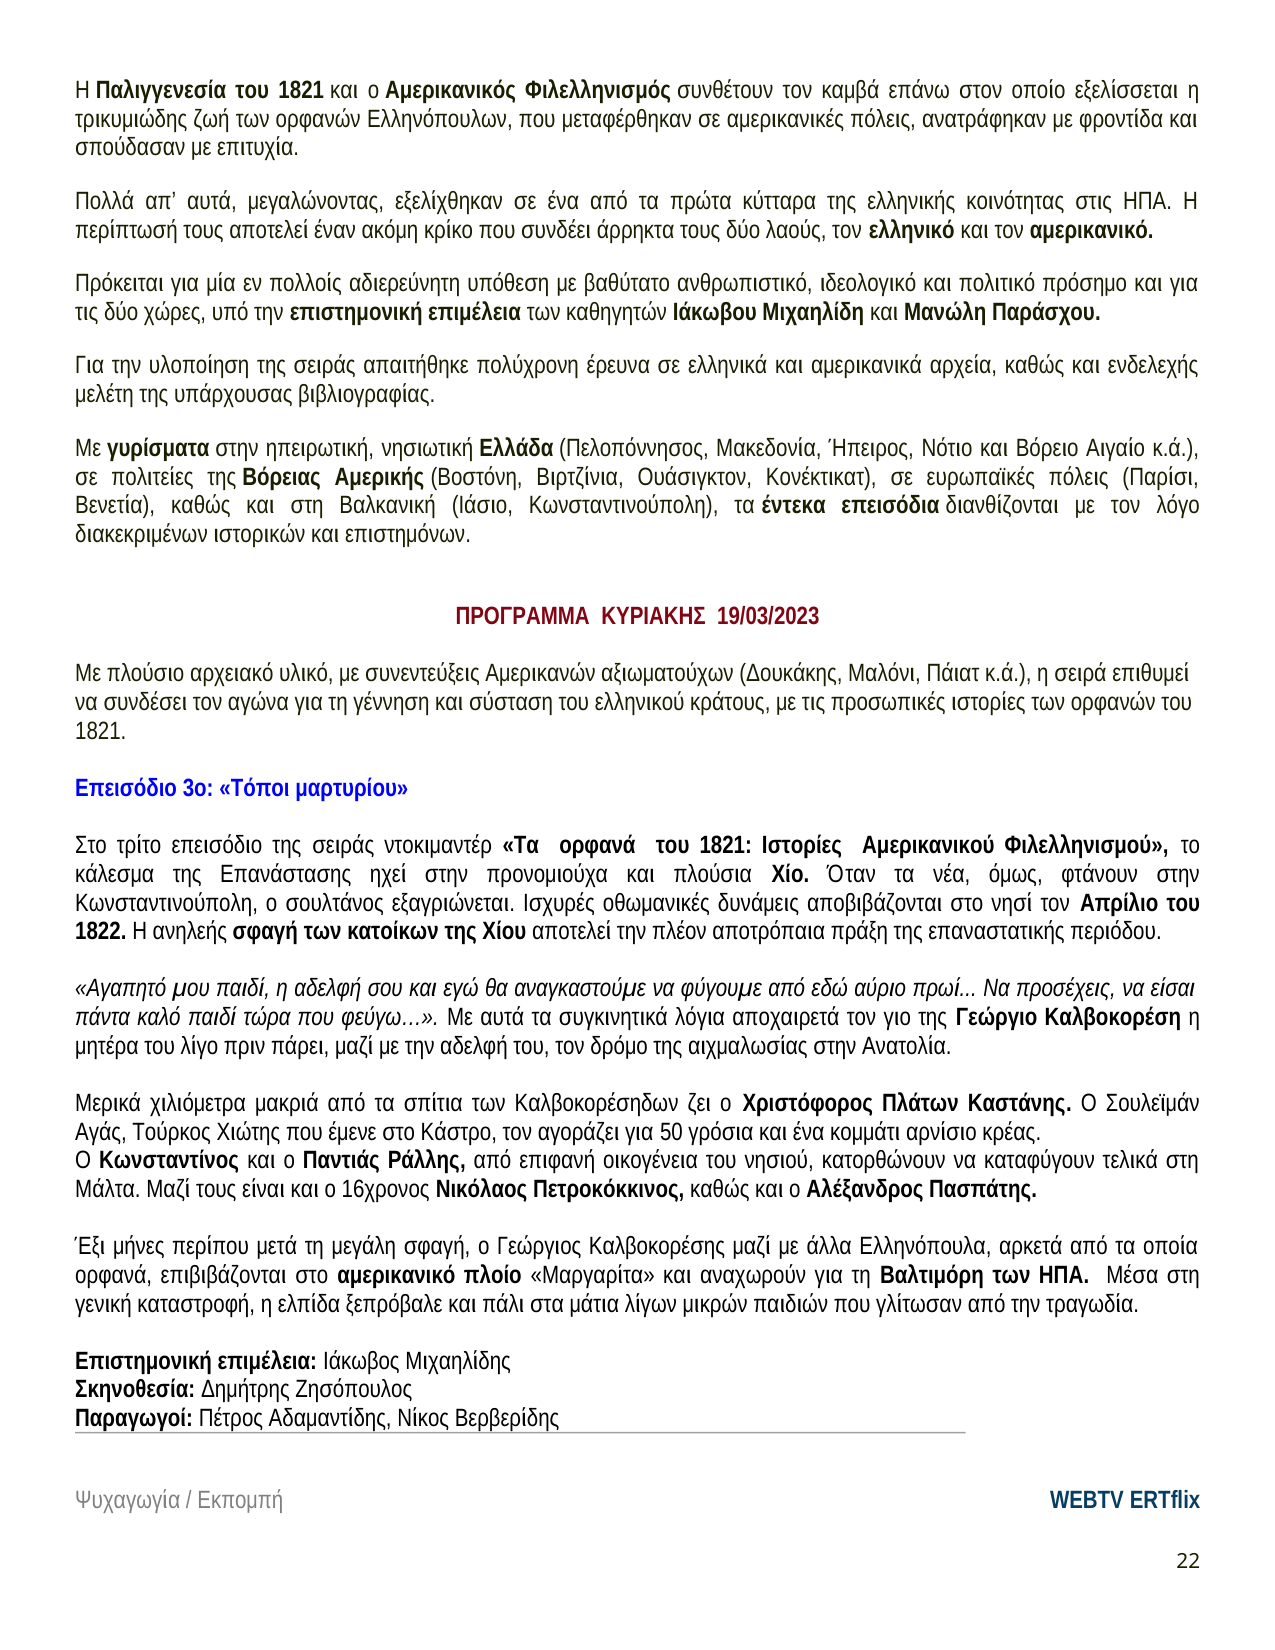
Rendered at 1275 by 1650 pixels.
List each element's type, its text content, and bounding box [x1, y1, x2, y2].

text Για την υλοποίηση της σειράς απαιτήθηκε πολύχρονη έρευνα σε ελληνικά και αμερικανικά αρχεία, καθώς και ενδελεχής μελέτη της υπάρχουσας βιβλιογραφίας. [75, 351, 1200, 408]
text Έξι μήνες περίπου μετά τη μεγάλη σφαγή, ο Γεώργιος Καλβοκορέσης μαζί με άλλα Ελληνόπουλα, αρκετά από τα οποία ορφανά, επιβιβάζονται στο αμερικανικό πλοίο «Μαργαρίτα» και αναχωρούν για τη Βαλτιμόρη των ΗΠΑ. Μέσα στη γενική καταστροφή, η ελπίδα ξεπρόβαλε και πάλι στα μάτια λίγων μικρών παιδιών που γλίτωσαν από την τραγωδία. [75, 1231, 1200, 1317]
text Επιστημονική επιμέλεια: Ιάκωβος Μιχαηλίδης [75, 1346, 1200, 1374]
text Στο τρίτο επεισόδιο της σειράς ντοκιμαντέρ «Τα ορφανά του 1821: Ιστορίες Αμερικανικού Φιλελληνισμού», το κάλεσμα της Επανάστασης ηχεί στην προνομιούχα και πλούσια Χίο. Όταν τα νέα, όμως, φτάνουν στην Κωνσταντινούπολη, ο σουλτάνος εξαγριώνεται. Ισχυρές οθωμανικές δυνάμεις αποβιβάζονται στο νησί τον Απρίλιο του 1822. Η ανηλεής σφαγή των κατοίκων της Χίου αποτελεί την πλέον αποτρόπαια πράξη της επαναστατικής περιόδου. [75, 830, 1200, 945]
text Σκηνοθεσία: Δημήτρης Ζησόπουλος [75, 1374, 1200, 1403]
text Πρόκειται για μία εν πολλοίς αδιερεύνητη υπόθεση με βαθύτατο ανθρωπιστικό, ιδεολογικό και πολιτικό πρόσημο και για τις δύο χώρες, υπό την επιστημονική επιμέλεια των καθηγητών Ιάκωβου Μιχαηλίδη και Μανώλη Παράσχου. [75, 268, 1200, 326]
text Πολλά απ’ αυτά, μεγαλώνοντας, εξελίχθηκαν σε ένα από τα πρώτα κύτταρα της ελληνικής κοινότητας στις ΗΠΑ. Η περίπτωσή τους αποτελεί έναν ακόμη κρίκο που συνδέει άρρηκτα τους δύο λαούς, τον ελληνικό και τον αμερικανικό. [75, 186, 1200, 243]
text Η Παλιγγενεσία του 1821 και ο Αμερικανικός Φιλελληνισμός συνθέτουν τον καμβά επάνω στον οποίο εξελίσσεται η τρικυμιώδης ζωή των ορφανών Ελληνόπουλων, που μεταφέρθηκαν σε αμερικανικές πόλεις, ανατράφηκαν με φροντίδα και σπούδασαν με επιτυχία. [75, 75, 1200, 161]
text Με γυρίσματα στην ηπειρωτική, νησιωτική Ελλάδα (Πελοπόννησος, Μακεδονία, Ήπειρος, Νότιο και Βόρειο Αιγαίο κ.ά.), σε πολιτείες της Βόρειας Αμερικής (Βοστόνη, Βιρτζίνια, Ουάσιγκτον, Κονέκτικατ), σε ευρωπαϊκές πόλεις (Παρίσι, Βενετία), καθώς και στη Βαλκανική (Ιάσιο, Κωνσταντινούπολη), τα έντεκα επεισόδια διανθίζονται με τον λόγο διακεκριμένων ιστορικών και επιστημόνων. [75, 433, 1200, 547]
text Eπεισόδιο 3ο: «Τόποι μαρτυρίου» [75, 773, 1200, 802]
text Με πλούσιο αρχειακό υλικό, με συνεντεύξεις Αμερικανών αξιωματούχων (Δουκάκης, Μαλόνι, Πάιατ κ.ά.), η σειρά επιθυμεί να συνδέσει τον αγώνα για τη γέννηση και σύσταση του ελληνικού κράτους, με τις προσωπικές ιστορίες των ορφανών του 1821. [75, 658, 1200, 744]
text «Αγαπητό μου παιδί, η αδελφή σου και εγώ θα αναγκαστούμε να φύγουμε από εδώ αύριο πρωί... Να προσέχεις, να είσαι πάντα καλό παιδί τώρα που φεύγω…». Με αυτά τα συγκινητικά λόγια αποχαιρετά τον γιο της Γεώργιο Καλβοκορέση η μητέρα του λίγο πριν πάρει, μαζί με την αδελφή του, τον δρόμο της αιχμαλωσίας στην Ανατολία. [75, 973, 1200, 1059]
table_header WEBTV ERTflix [638, 1486, 1200, 1514]
text Παραγωγοί: Πέτρος Αδαμαντίδης, Νίκος Βερβερίδης [75, 1403, 1200, 1461]
text Μερικά χιλιόμετρα μακριά από τα σπίτια των Καλβοκορέσηδων ζει ο Χριστόφορος Πλάτων Καστάνης. Ο Σουλεϊμάν Αγάς, Τούρκος Χιώτης που έμενε στο Κάστρο, τον αγοράζει για 50 γρόσια και ένα κομμάτι αρνίσιο κρέας. [75, 1088, 1200, 1145]
text ΠΡΟΓΡΑΜΜΑ ΚΥΡΙΑΚΗΣ 19/03/2023 [75, 601, 1200, 630]
text Ο Κωνσταντίνος και ο Παντιάς Ράλλης, από επιφανή οικογένεια του νησιού, κατορθώνουν να καταφύγουν τελικά στη Μάλτα. Μαζί τους είναι και ο 16χρονος Νικόλαος Πετροκόκκινος, καθώς και ο Αλέξανδρος Πασπάτης. [75, 1145, 1200, 1203]
table_header Ψυχαγωγία / Εκπομπή [75, 1486, 637, 1514]
